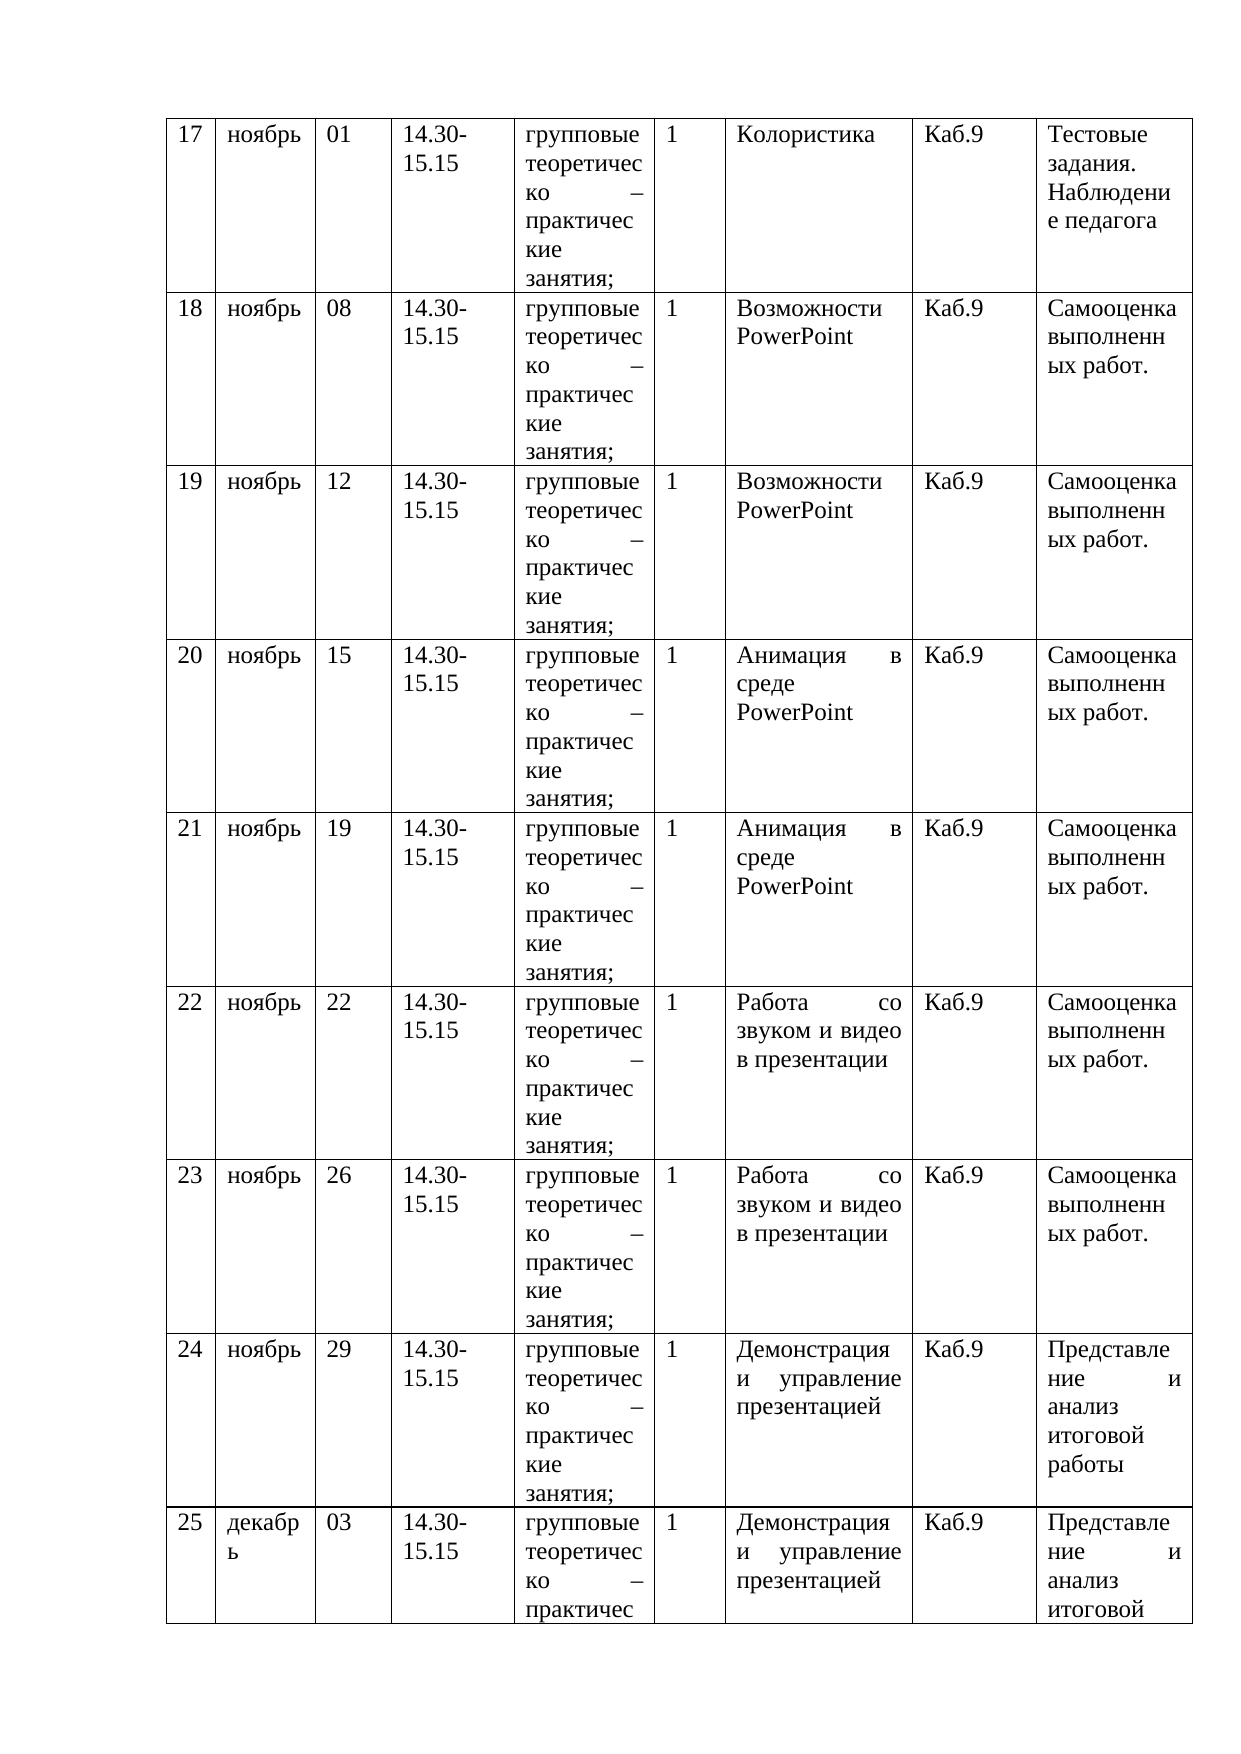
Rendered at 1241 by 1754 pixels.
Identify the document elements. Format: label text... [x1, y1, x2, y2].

table_cell Анимация в среде PowerPoint [726, 813, 912, 986]
table_cell 14.30-15.15 [392, 293, 514, 465]
table_cell Каб.9 [913, 640, 1036, 812]
table_cell ноябрь [216, 119, 315, 292]
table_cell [726, 1508, 912, 1622]
table_cell групповые теоретическо – практические занятия; [515, 640, 654, 812]
table_cell Каб.9 [913, 813, 1036, 986]
table_cell 22 [167, 987, 215, 1159]
table_cell 14.30-15.15 [392, 987, 514, 1159]
table_cell Демонстрация и управление презентацией [726, 1334, 912, 1506]
table_cell ноябрь [216, 813, 315, 986]
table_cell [515, 119, 654, 292]
table_cell 1 [655, 293, 725, 465]
table_cell 19 [316, 813, 391, 986]
table_cell 14.30-15.15 [392, 1334, 514, 1506]
table_cell Возможности PowerPoint [726, 293, 912, 465]
table_cell декабрь [216, 1508, 315, 1622]
table_cell Самооценка выполненных работ. [1037, 987, 1192, 1159]
table_cell 21 [167, 813, 215, 986]
table_cell 03 [316, 1508, 391, 1622]
table_cell ноябрь [216, 640, 315, 812]
table_cell Самооценка выполненных работ. [1037, 813, 1192, 986]
table_cell 1 [655, 119, 725, 292]
table_cell 17 [167, 119, 215, 292]
table_cell 24 [167, 1334, 215, 1506]
table_cell Каб.9 [913, 987, 1036, 1159]
table_cell 26 [316, 1160, 391, 1333]
table_cell 1 [655, 1508, 725, 1622]
table_cell 19 [167, 466, 215, 639]
table_cell ноябрь [216, 1334, 315, 1506]
table_cell групповые теоретическо – практические занятия; [515, 987, 654, 1159]
table_cell Каб.9 [913, 1160, 1036, 1333]
table_cell 1 [655, 466, 725, 639]
table_cell 25 [167, 1508, 215, 1622]
table_cell 14.30-15.15 [392, 813, 514, 986]
table_cell Каб.9 [913, 293, 1036, 465]
table_cell Возможности PowerPoint [726, 466, 912, 639]
table_cell Каб.9 [913, 1334, 1036, 1506]
table_cell Работа со звуком и видео в презентации [726, 987, 912, 1159]
table_cell групповые теоретическо – практические занятия; [515, 1160, 654, 1333]
table_cell Анимация в среде PowerPoint [726, 640, 912, 812]
table_cell Каб.9 [913, 466, 1036, 639]
table_cell 14.30-15.15 [392, 466, 514, 639]
table_cell 23 [167, 1160, 215, 1333]
table_cell 1 [655, 813, 725, 986]
table_cell 01 [316, 119, 391, 292]
table_cell 1 [655, 640, 725, 812]
table_cell 15 [316, 640, 391, 812]
table_cell Самооценка выполненных работ. [1037, 466, 1192, 639]
table_cell групповые теоретическо – практические занятия; [515, 466, 654, 639]
table_cell 29 [316, 1334, 391, 1506]
table_cell 14.30-15.15 [392, 1160, 514, 1333]
table_cell ноябрь [216, 293, 315, 465]
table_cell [1037, 119, 1192, 292]
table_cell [515, 1508, 654, 1622]
table_cell 18 [167, 293, 215, 465]
table_cell Каб.9 [913, 119, 1036, 292]
table_cell ноябрь [216, 987, 315, 1159]
table_cell 1 [655, 987, 725, 1159]
table_cell 14.30-15.15 [392, 119, 514, 292]
table_cell 14.30-15.15 [392, 1508, 514, 1622]
table_cell 20 [167, 640, 215, 812]
table_cell 12 [316, 466, 391, 639]
table_cell Самооценка выполненных работ. [1037, 1160, 1192, 1333]
table_cell 22 [316, 987, 391, 1159]
table_cell групповые теоретическо – практические занятия; [515, 813, 654, 986]
table_cell ноябрь [216, 1160, 315, 1333]
table_cell 1 [655, 1160, 725, 1333]
table_cell Каб.9 [913, 1508, 1036, 1622]
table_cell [1037, 1508, 1192, 1622]
table_cell Представление и анализ итоговой работы [1037, 1334, 1192, 1506]
table_cell Самооценка выполненных работ. [1037, 640, 1192, 812]
table_cell 1 [655, 1334, 725, 1506]
table_cell Самооценка выполненных работ. [1037, 293, 1192, 465]
table_cell Работа со звуком и видео в презентации [726, 1160, 912, 1333]
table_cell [515, 293, 654, 465]
table_cell Колористика [726, 119, 912, 292]
table_cell ноябрь [216, 466, 315, 639]
table_cell 08 [316, 293, 391, 465]
table_cell 14.30-15.15 [392, 640, 514, 812]
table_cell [515, 1334, 654, 1506]
